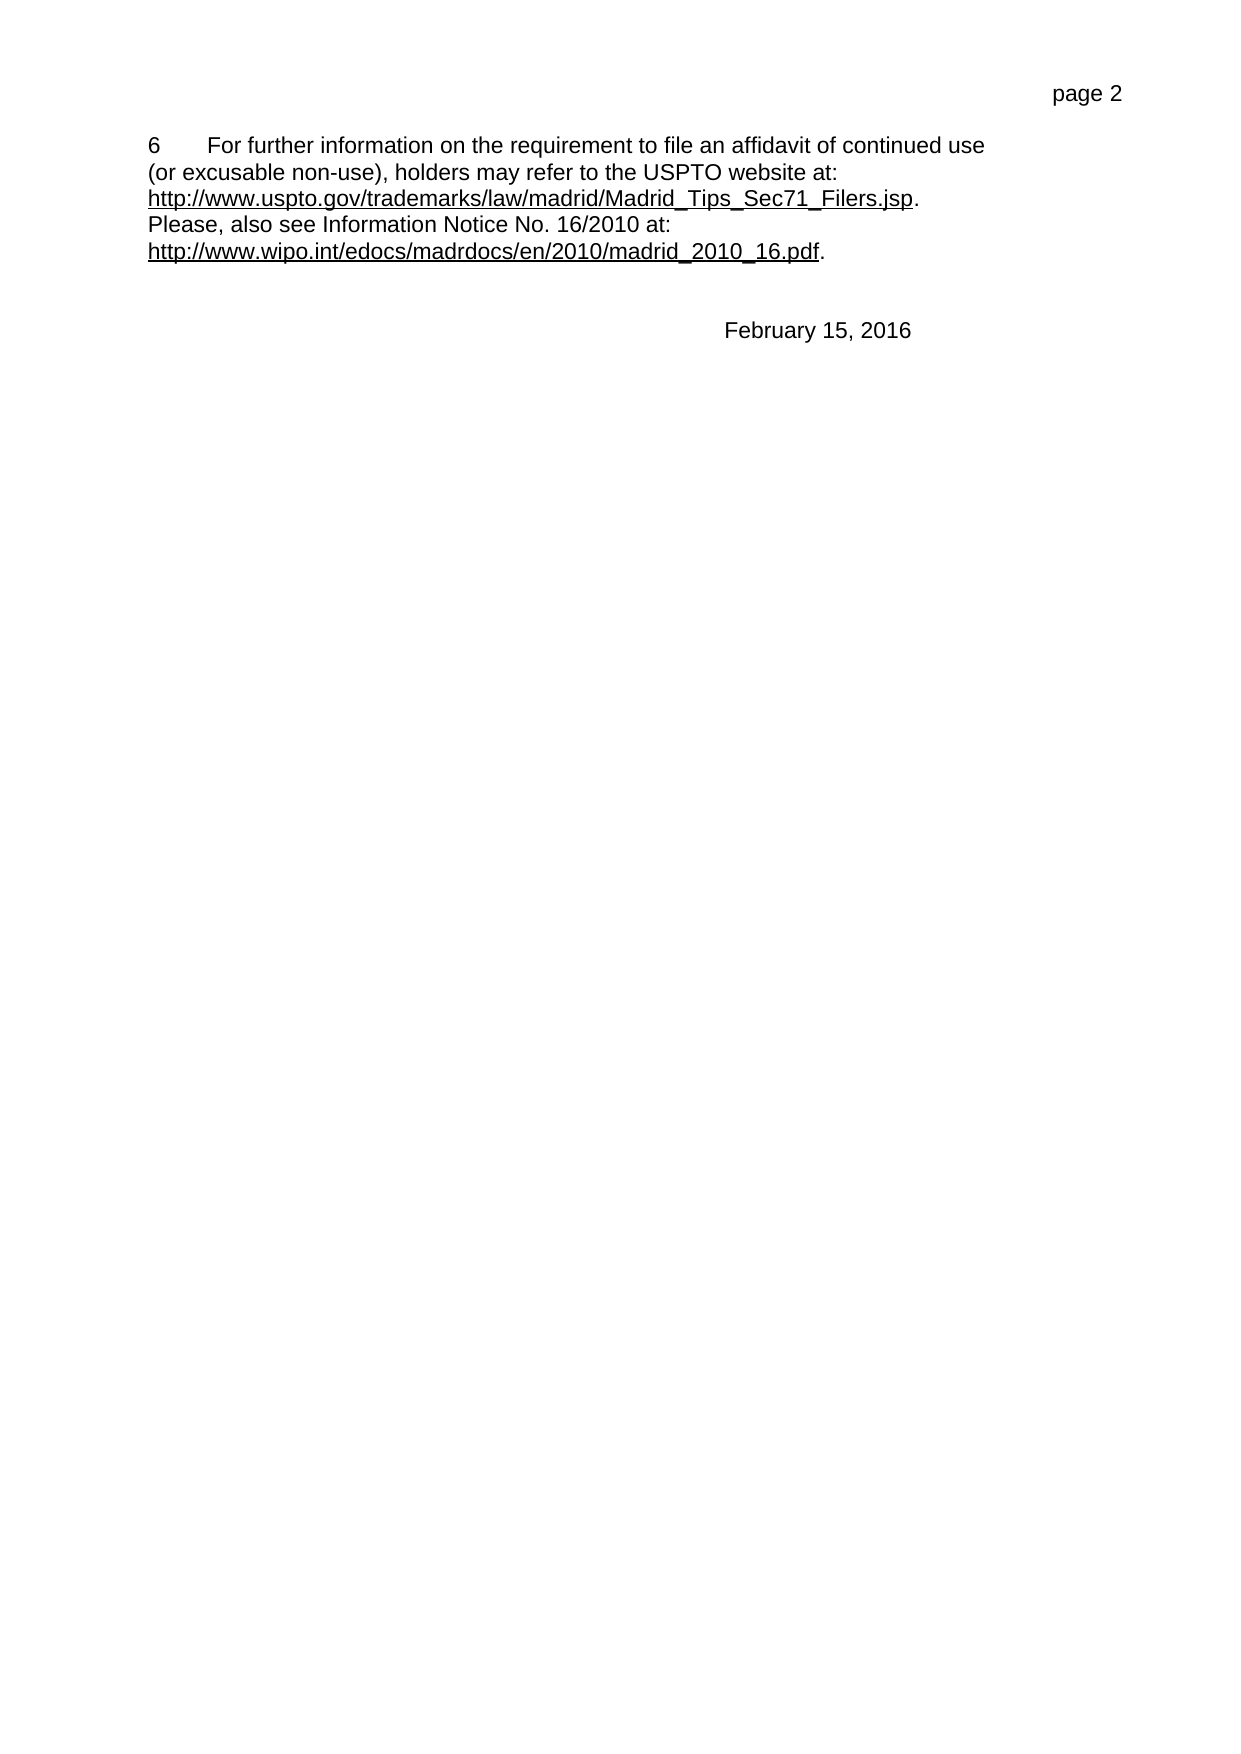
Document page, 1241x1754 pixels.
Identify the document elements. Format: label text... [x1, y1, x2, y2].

text For further information on the requirement to file an affidavit of continued use (or excusable non-use), holders may refer to the USPTO website at: http://www.uspto.gov/trademarks/law/madrid/Madrid_Tips_Sec71_Filers.jsp. [148, 132, 1122, 211]
text Please, also see Information Notice No. 16/2010 at: http://www.wipo.int/edocs/madrdocs/en/2010/madrid_2010_16.pdf. [148, 211, 1122, 264]
text February 15, 2016 [724, 317, 1122, 343]
